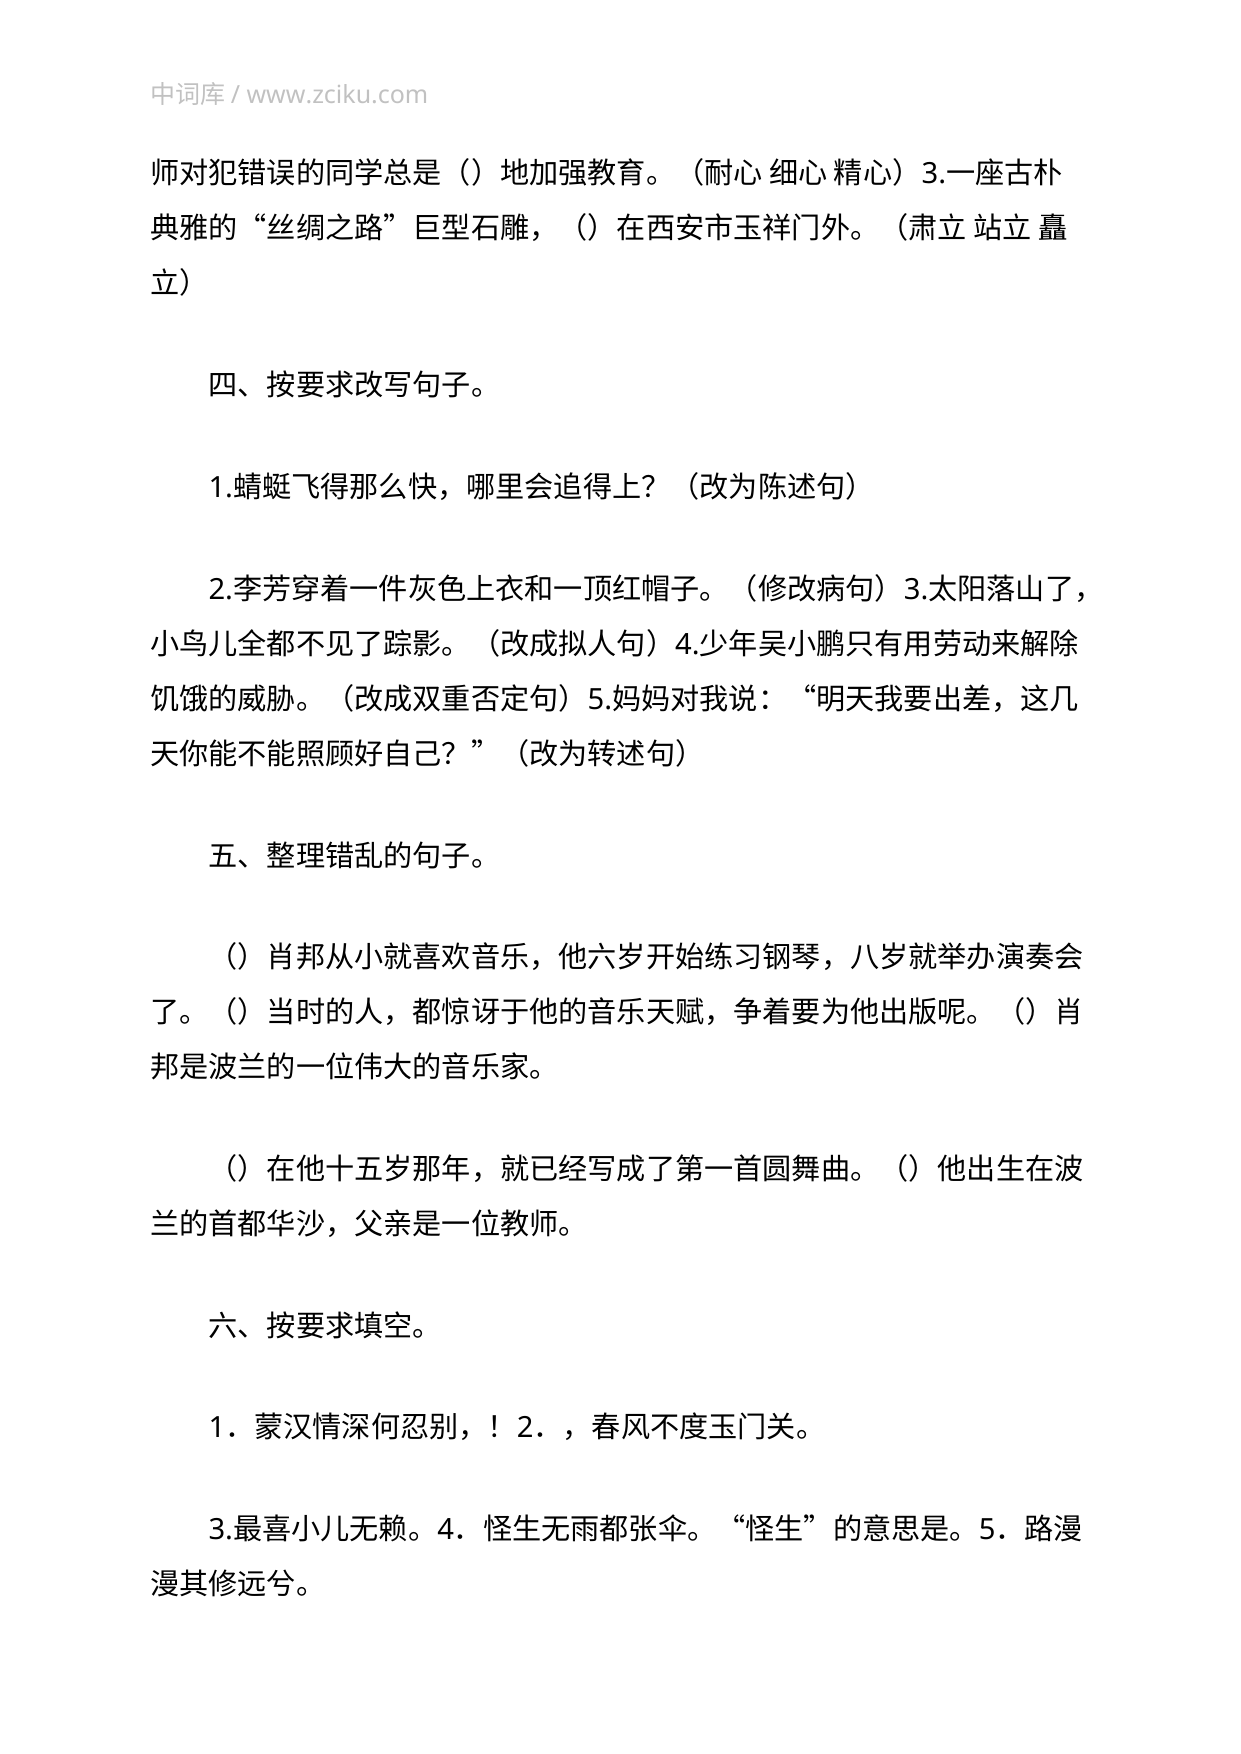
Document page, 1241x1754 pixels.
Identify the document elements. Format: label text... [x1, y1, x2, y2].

text 3.最喜小儿无赖。4．怪生无雨都张伞。“怪生”的意思是。5．路漫漫其修远兮。 [150, 1506, 1090, 1603]
text 1．蒙汉情深何忍别，！2．，春风不度玉门关。 [150, 1404, 1090, 1446]
text （）肖邦从小就喜欢音乐，他六岁开始练习钢琴，八岁就举办演奏会了。（）当时的人，都惊讶于他的音乐天赋，争着要为他出版呢。（）肖邦是波兰的一位伟大的音乐家。 [150, 934, 1090, 1086]
text 五、整理错乱的句子。 [150, 832, 1090, 874]
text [150, 150, 1090, 302]
text 四、按要求改写句子。 [150, 362, 1090, 404]
text （）在他十五岁那年，就已经写成了第一首圆舞曲。（）他出生在波兰的首都华沙，父亲是一位教师。 [150, 1146, 1090, 1243]
text 1.蜻蜓飞得那么快，哪里会追得上？（改为陈述句） [150, 463, 1090, 506]
text 2.李芳穿着一件灰色上衣和一顶红帽子。（修改病句）3.太阳落山了，小鸟儿全都不见了踪影。（改成拟人句）4.少年吴小鹏只有用劳动来解除饥饿的威胁。（改成双重否定句）5.妈妈对我说：“明天我要出差，这几天你能不能照顾好自己？”（改为转述句） [150, 565, 1090, 773]
text 六、按要求填空。 [150, 1302, 1090, 1344]
